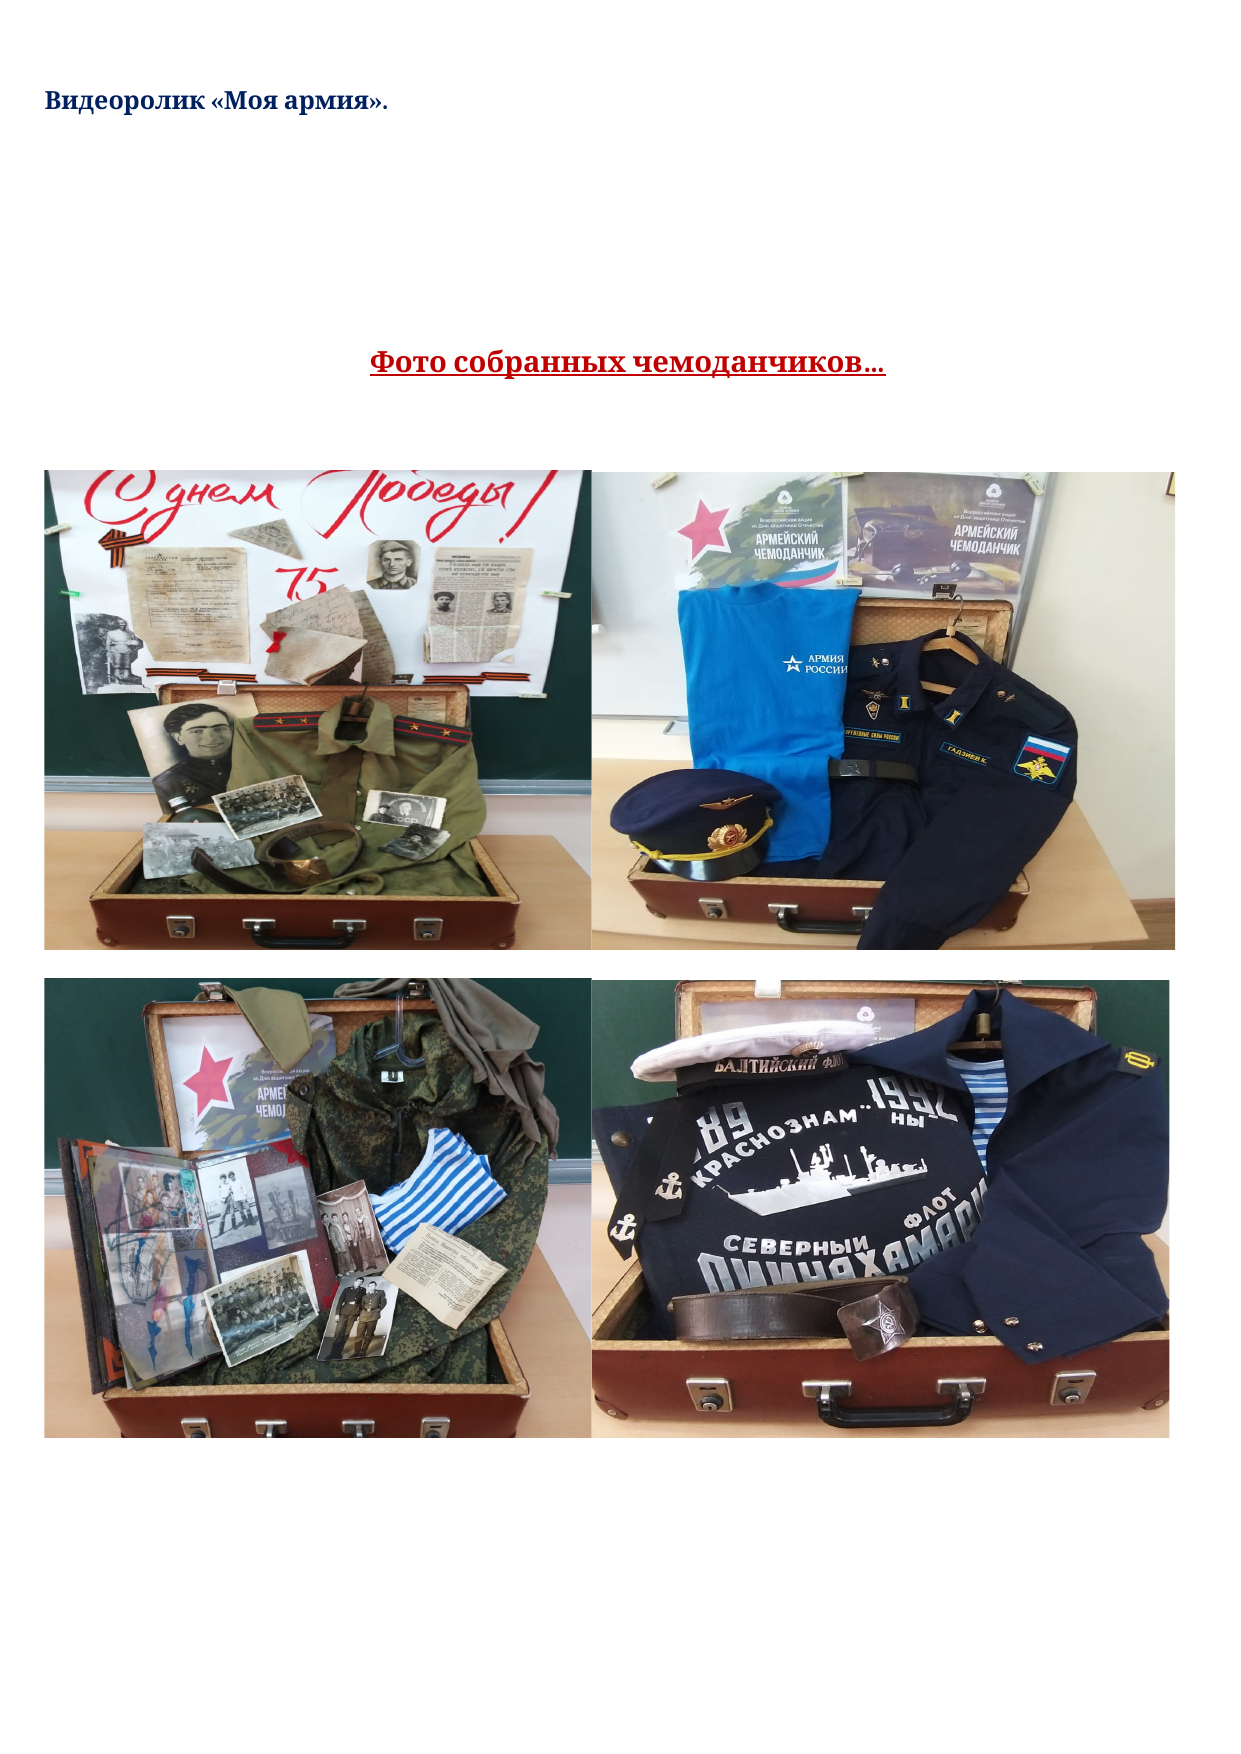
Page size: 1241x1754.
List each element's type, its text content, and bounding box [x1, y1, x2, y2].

text Видеоролик «Моя армия». [44, 87, 1211, 116]
picture [44, 470, 1175, 950]
text Фото собранных чемоданчиков… [44, 346, 1211, 379]
picture [44, 978, 1170, 1438]
